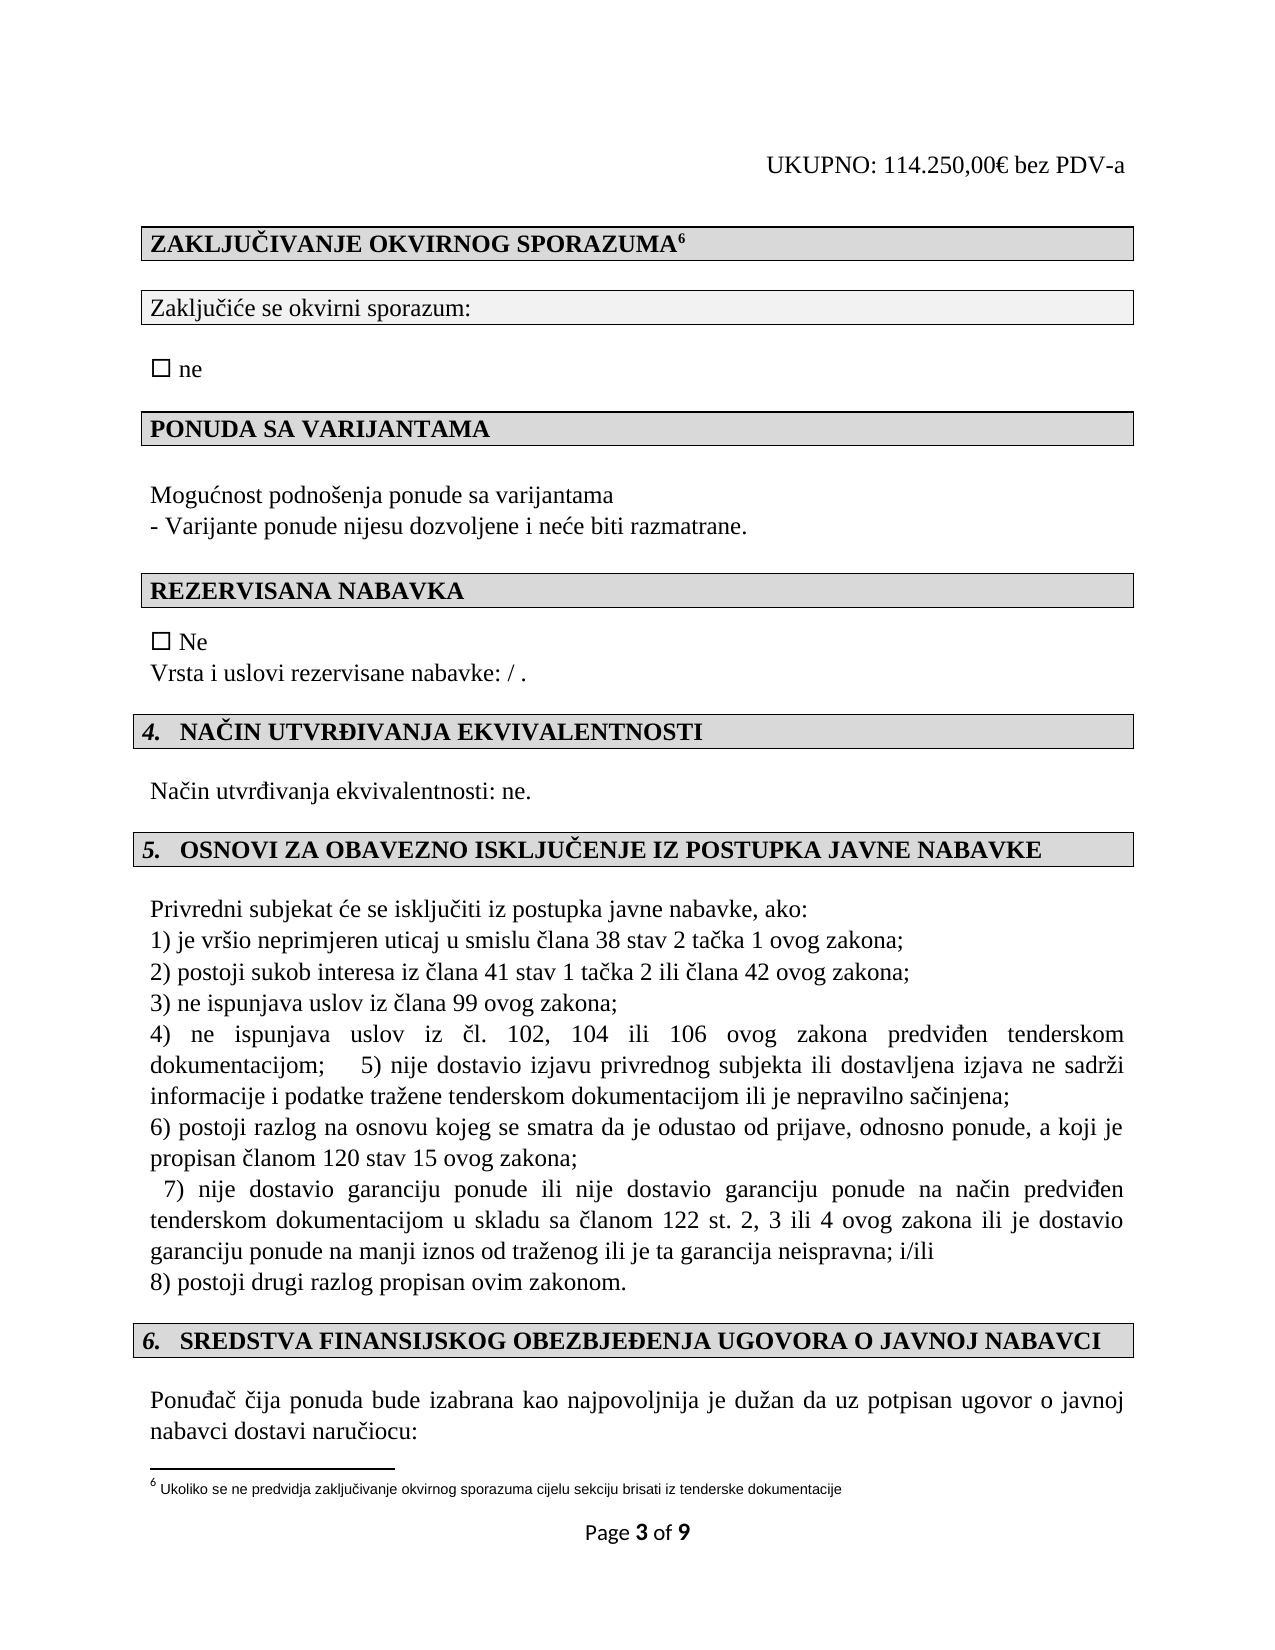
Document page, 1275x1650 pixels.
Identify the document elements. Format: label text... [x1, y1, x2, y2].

text Način utvrđivanja ekvivalentnosti: ne. [150, 776, 1125, 805]
text - Varijante ponude nijesu dozvoljene i neće biti razmatrane. [150, 511, 1125, 539]
text REZERVISANA NABAVKA [142, 574, 1133, 607]
list SREDSTVA FINANSIJSKOG OBEZBJEĐENJA UGOVORA O JAVNOJ NABAVCI [134, 1324, 1133, 1357]
text ZAKLJUČIVANJE OKVIRNOG SPORAZUMA [142, 228, 1133, 260]
text Privredni subjekat će se isključiti iz postupka javne nabavke, ako: [150, 894, 1125, 923]
text Vrsta i uslovi rezervisane nabavke: / . [150, 658, 1125, 687]
text 7) nije dostavio garanciju ponude ili nije dostavio garanciju ponude na način predviđen tenderskom dokumentacijom u skladu sa članom 122 st. 2, 3 ili 4 ovog zakona ili je dostavio garanciju ponude na manji iznos od traženog ili je ta garancija neispravna; i/ili [150, 1174, 1125, 1265]
text UKUPNO: 114.250,00€ bez PDV-a [150, 150, 1125, 179]
text 8) postoji drugi razlog propisan ovim zakonom. [150, 1267, 1125, 1296]
text 1) je vršio neprimjeren uticaj u smislu člana 38 stav 2 tačka 1 ovog zakona; [150, 926, 1125, 954]
text 3) ne ispunjava uslov iz člana 99 ovog zakona; [150, 988, 1125, 1016]
text Zaključiće se okvirni sporazum: [142, 291, 1133, 324]
text 6) postoji razlog na osnovu kojeg se smatra da je odustao od prijave, odnosno ponude, a koji je propisan članom 120 stav 15 ovog zakona; [150, 1112, 1125, 1172]
text Ne [150, 627, 1125, 656]
list NAČIN UTVRĐIVANJA EKVIVALENTNOSTI [134, 715, 1133, 748]
text ne [150, 354, 1125, 383]
text 2) postoji sukob interesa iz člana 41 stav 1 tačka 2 ili člana 42 ovog zakona; [150, 957, 1125, 985]
text 4) ne ispunjava uslov iz čl. 102, 104 ili 106 ovog zakona predviđen tenderskom dokumentacijom; 5) nije dostavio izjavu privrednog subjekta ili dostavljena izjava ne sadrži informacije i podatke tražene tenderskom dokumentacijom ili je nepravilno sačinjena; [150, 1019, 1125, 1109]
text Mogućnost podnošenja ponude sa varijantama [150, 480, 1125, 508]
text PONUDA SA VARIJANTAMA [142, 413, 1133, 445]
text Ponuđač čija ponuda bude izabrana kao najpovoljnija je dužan da uz potpisan ugovor o javnoj nabavci dostavi naručiocu: [150, 1385, 1125, 1445]
list OSNOVI ZA OBAVEZNO ISKLJUČENJE IZ POSTUPKA JAVNE NABAVKE [134, 833, 1133, 866]
